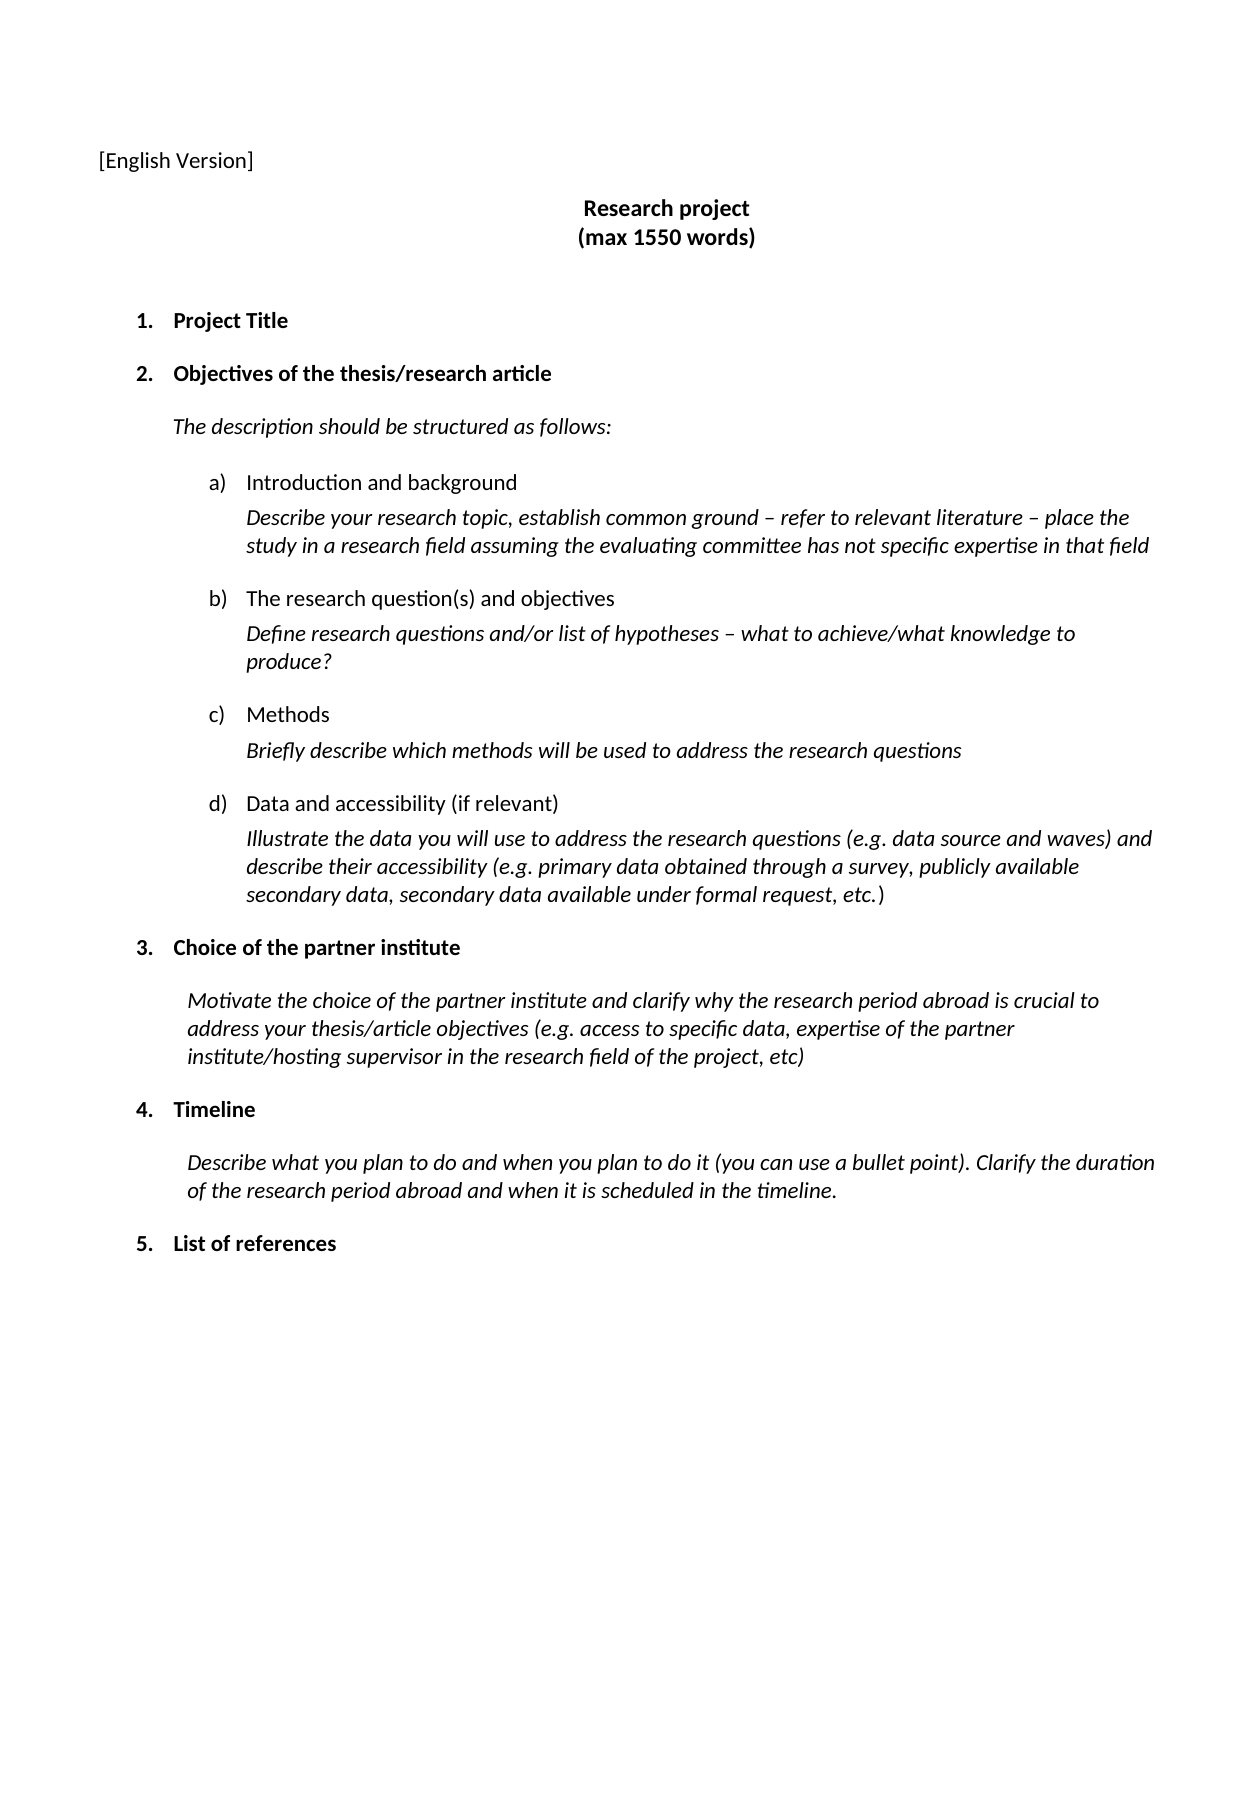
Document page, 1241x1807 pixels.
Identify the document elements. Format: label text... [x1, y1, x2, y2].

list Project Title [136, 306, 1161, 334]
list (max 1550 words) [98, 222, 1161, 251]
text Briefly describe which methods will be used to address the research questions [246, 736, 1161, 764]
list List of references [136, 1229, 1161, 1257]
list Introduction and background [208, 468, 1161, 496]
list Objectives of the thesis/research article [136, 359, 1161, 387]
text [English Version] [98, 146, 1161, 174]
text Describe your research topic, establish common ground – refer to relevant literature – place the study in a research field assuming the evaluating committee has not specific expertise in that field [246, 503, 1161, 559]
text The description should be structured as follows: [172, 412, 1161, 441]
list Choice of the partner institute [136, 933, 1161, 961]
text Illustrate the data you will use to address the research questions (e.g. data source and waves) and describe their accessibility (e.g. primary data obtained through a survey, publicly available secondary data, secondary data available under formal request, etc.) [246, 824, 1161, 908]
list Methods [208, 700, 1161, 728]
text Describe what you plan to do and when you plan to do it (you can use a bullet point). Clarify the duration of the research period abroad and when it is scheduled in the timeline. [187, 1148, 1161, 1204]
list Timeline [136, 1095, 1161, 1123]
list Research project [98, 193, 1161, 222]
list The research question(s) and objectives [208, 584, 1161, 612]
text Motivate the choice of the partner institute and clarify why the research period abroad is crucial to address your thesis/article objectives (e.g. access to specific data, expertise of the partner institute/hosting supervisor in the research field of the project, etc) [187, 986, 1161, 1070]
list Data and accessibility (if relevant) [208, 789, 1161, 817]
text Define research questions and/or list of hypotheses – what to achieve/what knowledge to produce? [246, 619, 1161, 675]
